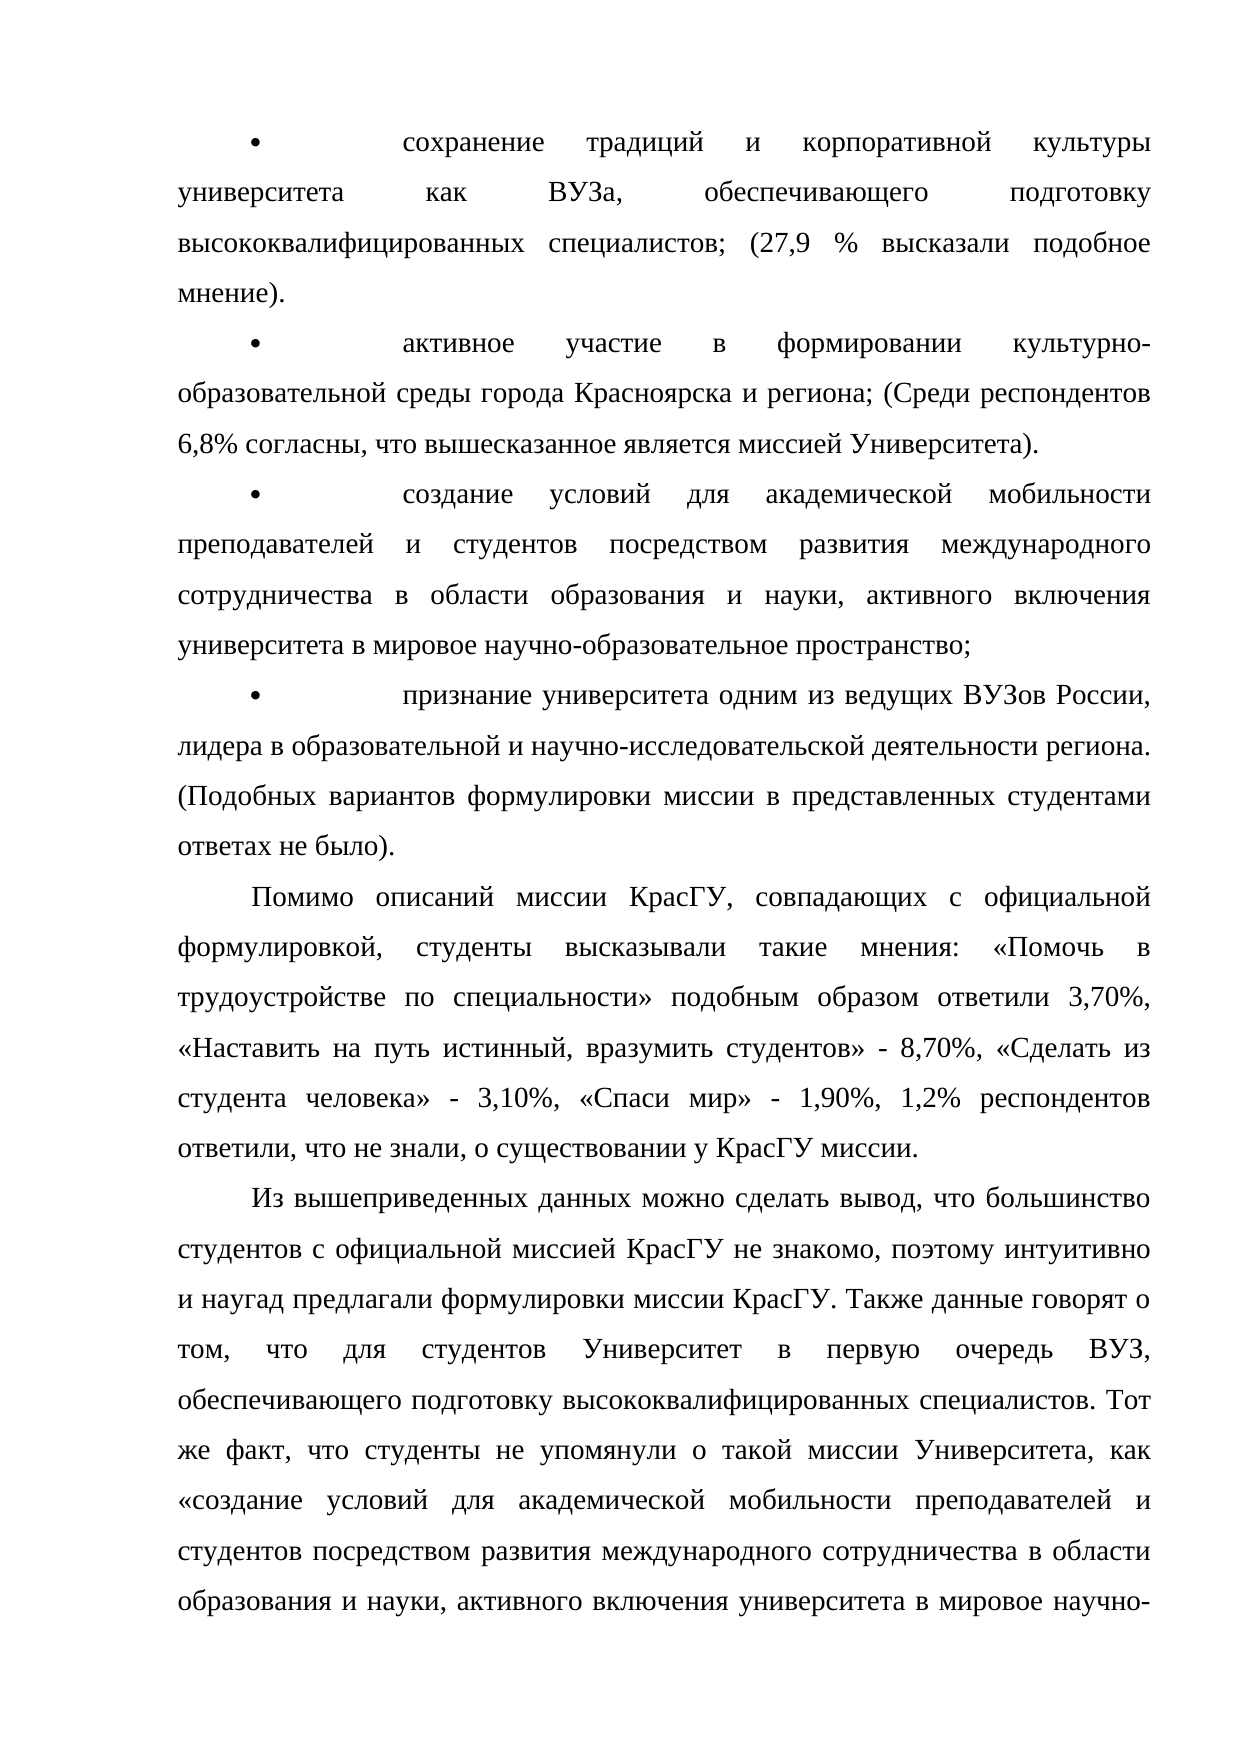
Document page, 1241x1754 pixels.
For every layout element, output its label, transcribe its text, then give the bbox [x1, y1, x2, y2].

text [177, 1181, 1152, 1617]
list сохранение традиций и корпоративной культуры университета как ВУЗа, обеспечивающего подготовку высококвалифицированных специалистов; (27,9 % высказали подобное мнение). [177, 124, 1152, 308]
list признание университета одним из ведущих ВУЗов России, лидера в образовательной и научно-исследовательской деятельности региона. (Подобных вариантов формулировки миссии в представленных студентами ответах не было). [177, 677, 1152, 862]
list создание условий для академической мобильности преподавателей и студентов посредством развития международного сотрудничества в области образования и науки, активного включения университета в мировое научно-образовательное пространство; [177, 476, 1152, 661]
list активное участие в формировании культурно-образовательной среды города Красноярска и региона; (Среди респондентов 6,8% согласны, что вышесказанное является миссией Университета). [177, 325, 1152, 459]
text Помимо описаний миссии КрасГУ, совпадающих с официальной формулировкой, студенты высказывали такие мнения: «Помочь в трудоустройстве по специальности» подобным образом ответили 3,70%, «Наставить на путь истинный, вразумить студентов» - 8,70%, «Сделать из студента человека» - 3,10%, «Спаси мир» - 1,90%, 1,2% респондентов ответили, что не знали, о существовании у КрасГУ миссии. [177, 879, 1152, 1164]
